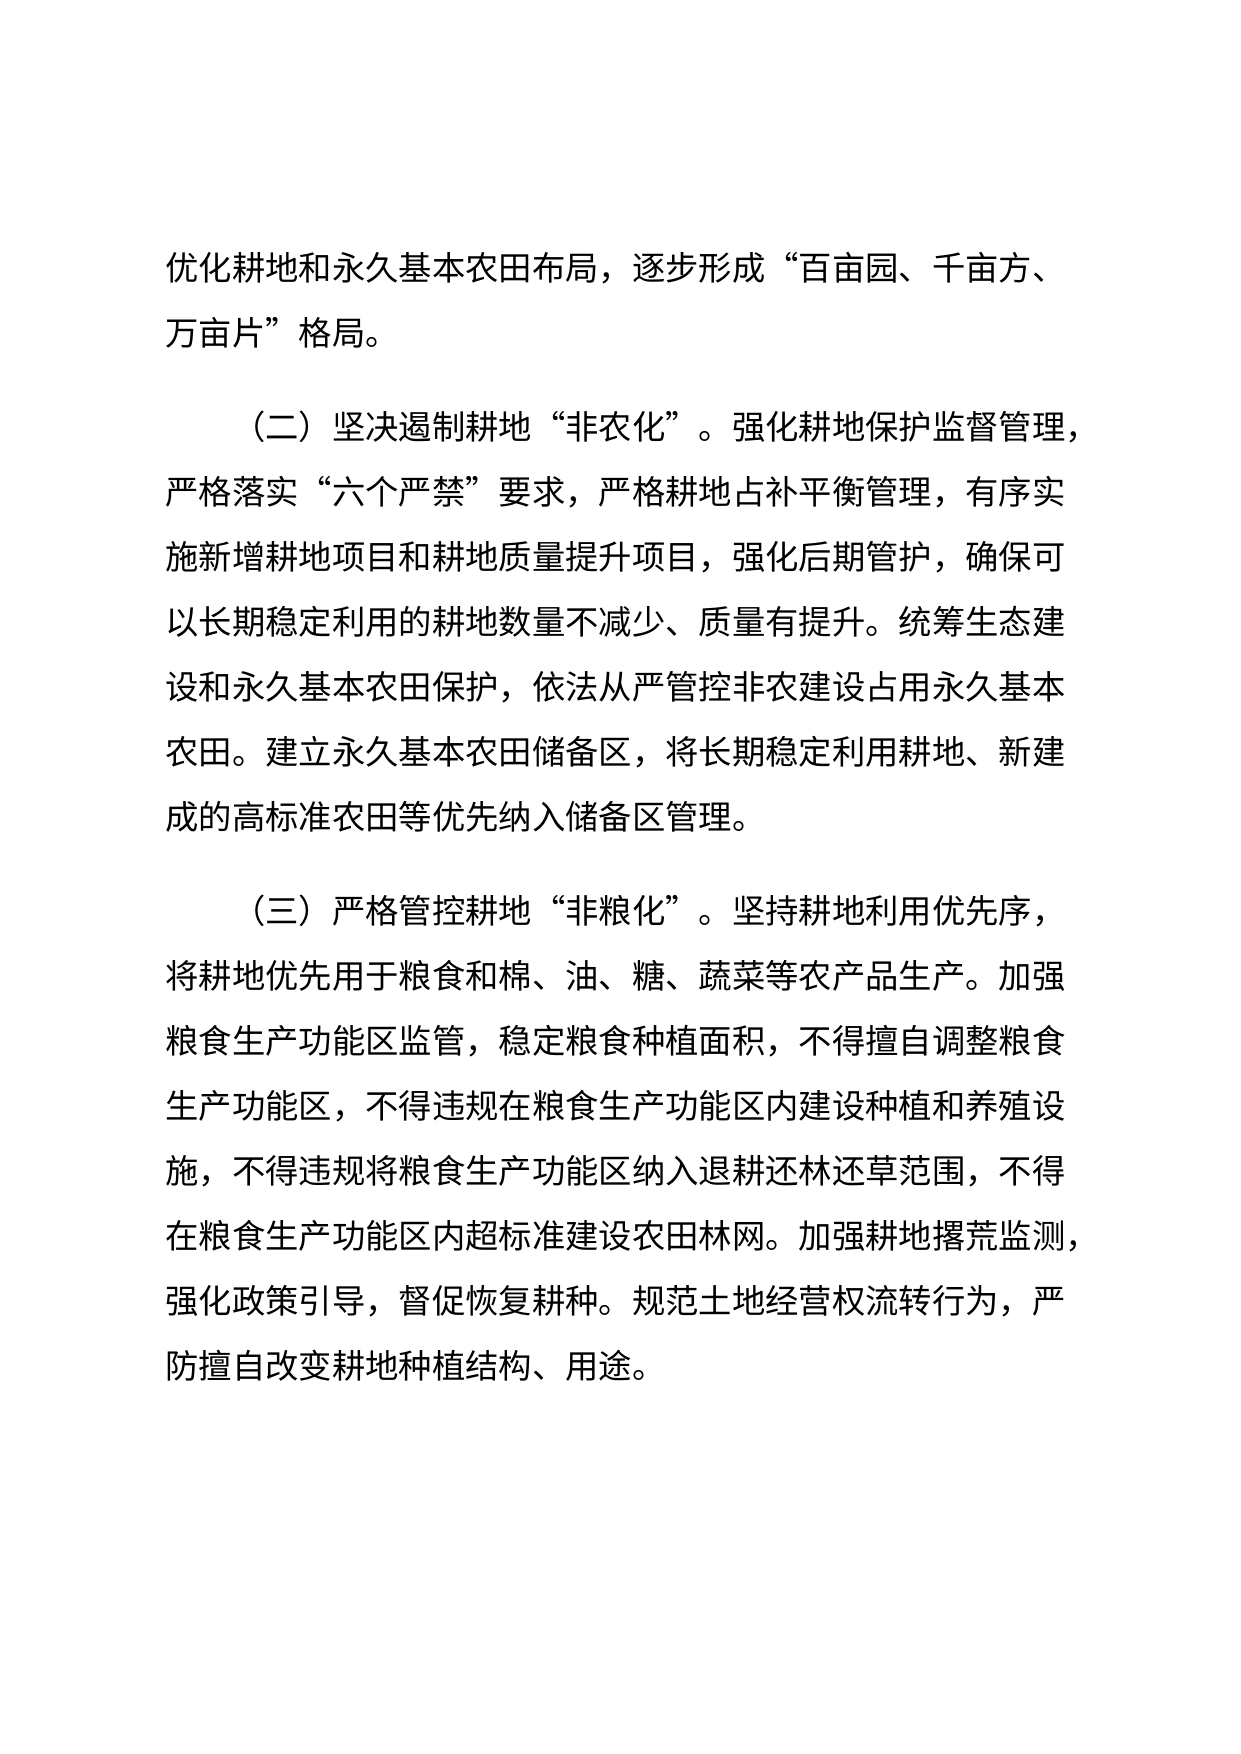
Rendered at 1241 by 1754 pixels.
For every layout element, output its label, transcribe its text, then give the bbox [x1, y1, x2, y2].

text （三）严格管控耕地“非粮化”。坚持耕地利用优先序，将耕地优先用于粮食和棉、油、糖、蔬菜等农产品生产。加强粮食生产功能区监管，稳定粮食种植面积，不得擅自调整粮食生产功能区，不得违规在粮食生产功能区内建设种植和养殖设施，不得违规将粮食生产功能区纳入退耕还林还草范围，不得在粮食生产功能区内超标准建设农田林网。加强耕地撂荒监测，强化政策引导，督促恢复耕种。规范土地经营权流转行为，严防擅自改变耕地种植结构、用途。 [165, 876, 1087, 1396]
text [165, 233, 1087, 363]
text （二）坚决遏制耕地“非农化”。强化耕地保护监督管理，严格落实“六个严禁”要求，严格耕地占补平衡管理，有序实施新增耕地项目和耕地质量提升项目，强化后期管护，确保可以长期稳定利用的耕地数量不减少、质量有提升。统筹生态建设和永久基本农田保护，依法从严管控非农建设占用永久基本农田。建立永久基本农田储备区，将长期稳定利用耕地、新建成的高标准农田等优先纳入储备区管理。 [165, 392, 1087, 847]
